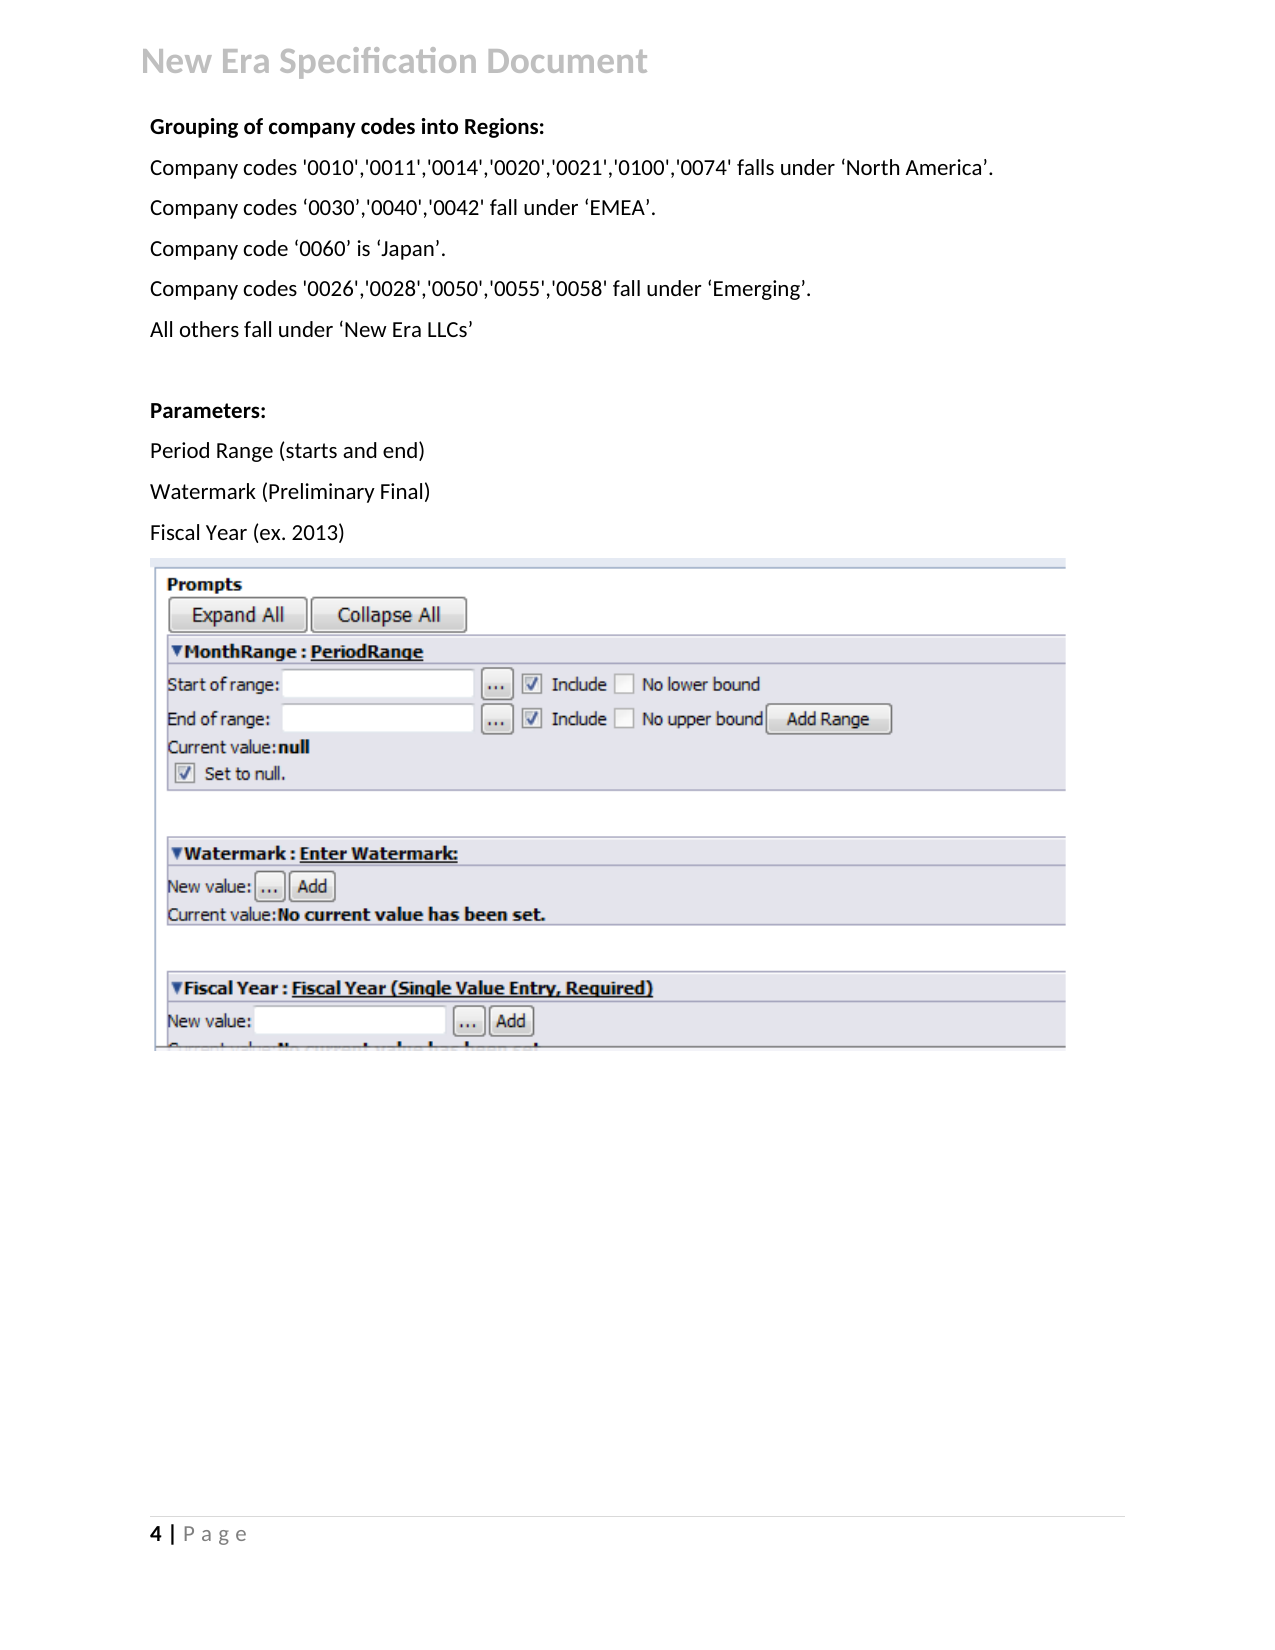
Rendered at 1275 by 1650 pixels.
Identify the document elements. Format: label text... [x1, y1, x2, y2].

text Company codes '0010','0011','0014','0020','0021','0100','0074' falls under ‘North America’. [150, 153, 1125, 181]
picture [150, 558, 1066, 1051]
text Period Range (starts and end) [150, 437, 1125, 465]
text Company codes ‘0030’,'0040','0042' fall under ‘EMEA’. [150, 193, 1125, 222]
text Fiscal Year (ex. 2013) [150, 518, 1125, 546]
text Grouping of company codes into Regions: [150, 112, 1125, 141]
text Watermark (Preliminary Final) [150, 477, 1125, 505]
text Parameters: [150, 396, 1125, 424]
text All others fall under ‘New Era LLCs’ [150, 315, 1125, 343]
text Company codes '0026','0028','0050','0055','0058' fall under ‘Emerging’. [150, 274, 1125, 303]
text Company code ‘0060’ is ‘Japan’. [150, 234, 1125, 262]
